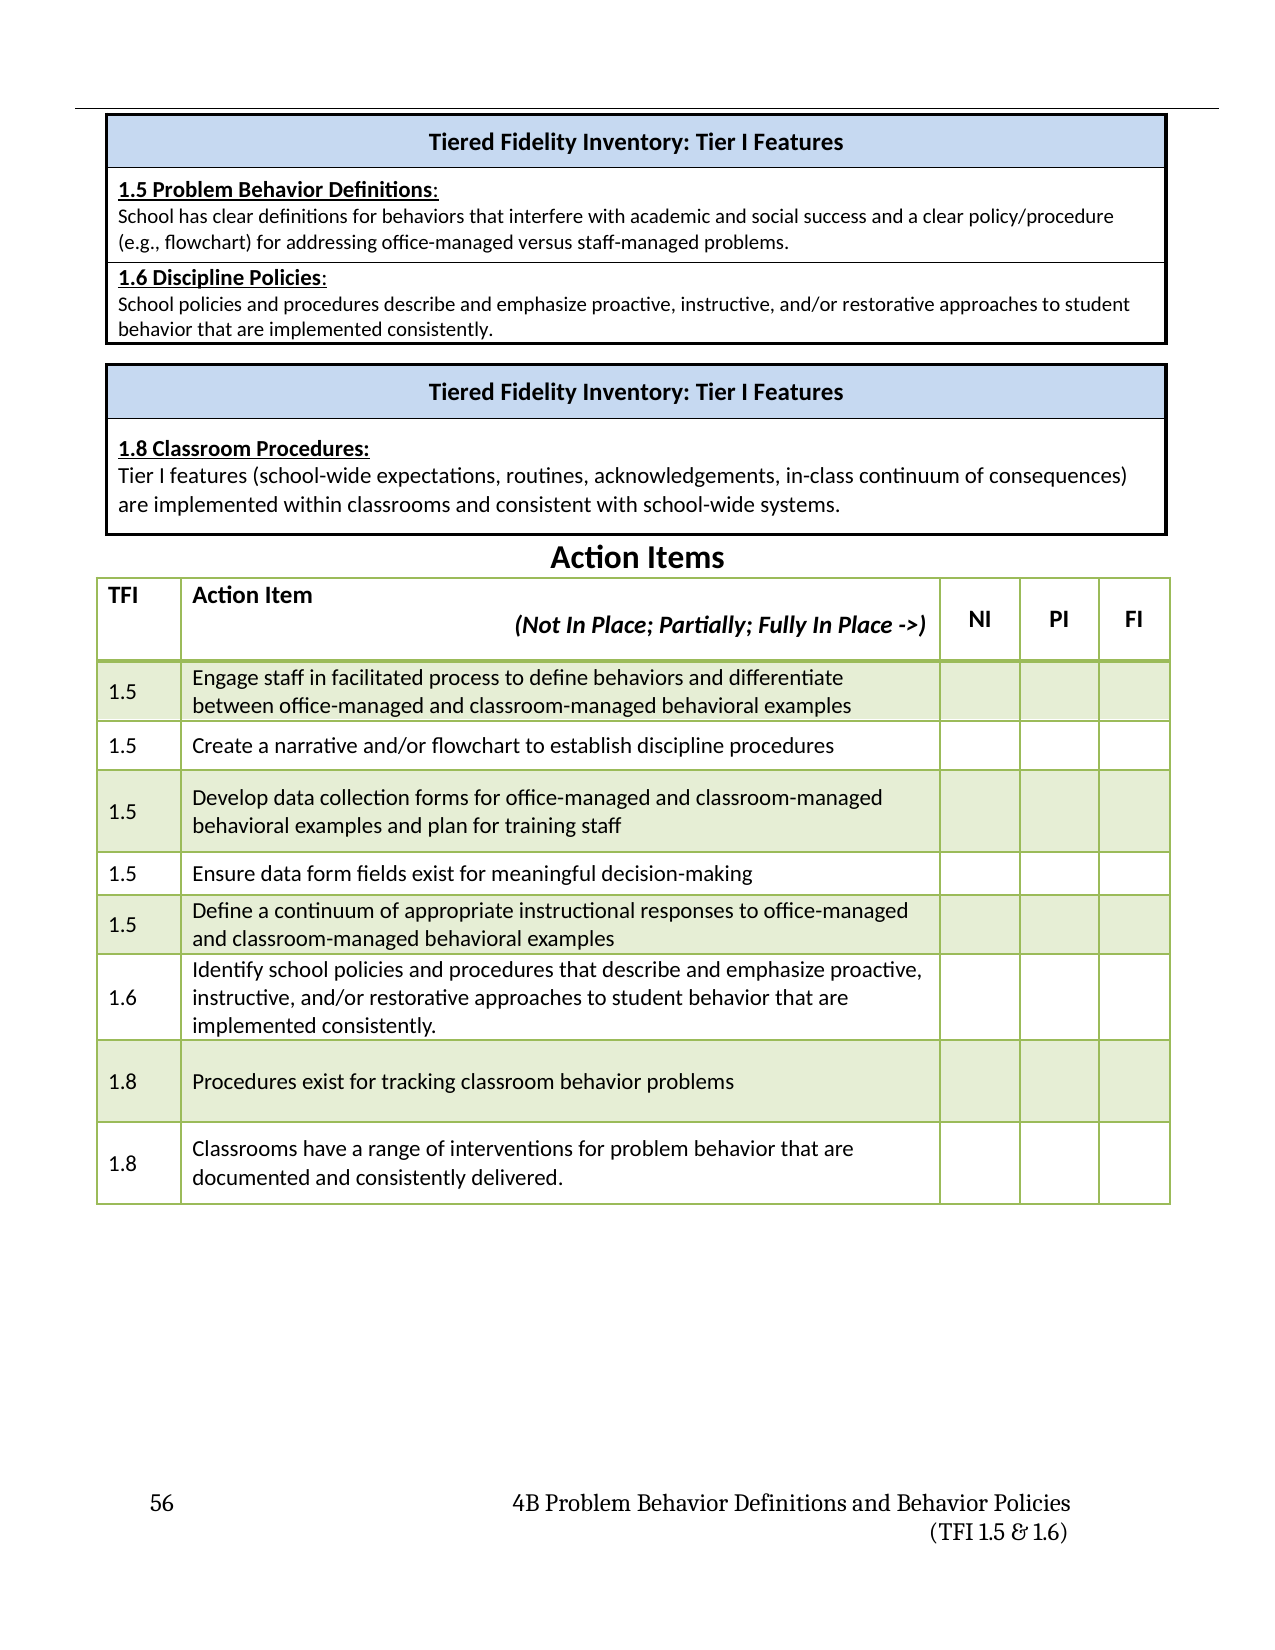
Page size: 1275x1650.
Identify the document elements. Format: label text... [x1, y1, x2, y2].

table_cell Procedures exist for tracking classroom behavior problems [182, 1041, 939, 1121]
table_cell [1021, 853, 1098, 894]
table_cell Define a continuum of appropriate instructional responses to office-managed and classroom-managed behavioral examples [182, 896, 939, 953]
text Action Items [150, 536, 1125, 577]
table_cell [941, 722, 1019, 769]
table_header Tiered Fidelity Inventory: Tier I Features [108, 366, 1164, 418]
table_cell Create a narrative and/or flowchart to establish discipline procedures [182, 722, 939, 769]
table_cell [1021, 896, 1098, 953]
table_cell [941, 955, 1019, 1039]
table_cell [941, 896, 1019, 953]
table_cell [1021, 955, 1098, 1039]
table_cell Identify school policies and procedures that describe and emphasize proactive, instructive, and/or restorative approaches to student behavior that are implemented consistently. [182, 955, 939, 1039]
table_cell [1021, 722, 1098, 769]
table_cell 1.5 [98, 853, 180, 894]
table_cell [1021, 771, 1098, 851]
table_cell [1021, 1041, 1098, 1121]
table_header PI [1021, 579, 1098, 658]
table_cell Ensure data form fields exist for meaningful decision-making [182, 853, 939, 894]
table_cell Develop data collection forms for office-managed and classroom-managed behavioral examples and plan for training staff [182, 771, 939, 851]
table_cell 1.8 [98, 1041, 180, 1121]
table_cell [1021, 663, 1098, 719]
table_cell [1100, 722, 1169, 769]
table_cell [1100, 896, 1169, 953]
table_cell 1.5 [98, 722, 180, 769]
table_cell 1.5 [98, 771, 180, 851]
table_cell 1.6 Discipline Policies: School policies and procedures describe and emphasize proactive, instructive, and/or restorative approaches to student behavior that are implemented consistently. [108, 263, 1164, 342]
table_header NI [941, 579, 1019, 658]
table_header TFI [98, 579, 180, 658]
table_header FI [1100, 579, 1169, 658]
table_cell [1100, 663, 1169, 719]
table_cell 1.8 Classroom Procedures: Tier I features (school-wide expectations, routines, acknowledgements, in-class continuum of consequences) are implemented within classrooms and consistent with school-wide systems. [108, 419, 1164, 533]
table_cell [1100, 771, 1169, 851]
table_cell Engage staff in facilitated process to define behaviors and differentiate between office-managed and classroom-managed behavioral examples [182, 663, 939, 719]
table_header Action Item (Not In Place; Partially; Fully In Place ->) [182, 579, 939, 658]
table_cell 1.6 [98, 955, 180, 1039]
table_cell 1.5 [98, 663, 180, 719]
table_cell [941, 663, 1019, 719]
table_cell [941, 853, 1019, 894]
table_cell [1100, 1041, 1169, 1121]
table_cell [941, 771, 1019, 851]
table_cell [941, 1041, 1019, 1121]
table_cell 1.8 [98, 1123, 180, 1202]
table_cell Classrooms have a range of interventions for problem behavior that are documented and consistently delivered. [182, 1123, 939, 1202]
table_cell [1021, 1123, 1098, 1202]
table_cell [1100, 853, 1169, 894]
table_cell 1.5 Problem Behavior Definitions: School has clear definitions for behaviors that interfere with academic and social success and a clear policy/procedure (e.g., flowchart) for addressing office-managed versus staff-managed problems. [108, 168, 1164, 262]
table_header Tiered Fidelity Inventory: Tier I Features [108, 116, 1164, 167]
table_cell 1.5 [98, 896, 180, 953]
table_cell [1100, 955, 1169, 1039]
table_cell [1100, 1123, 1169, 1202]
table_cell [941, 1123, 1019, 1202]
